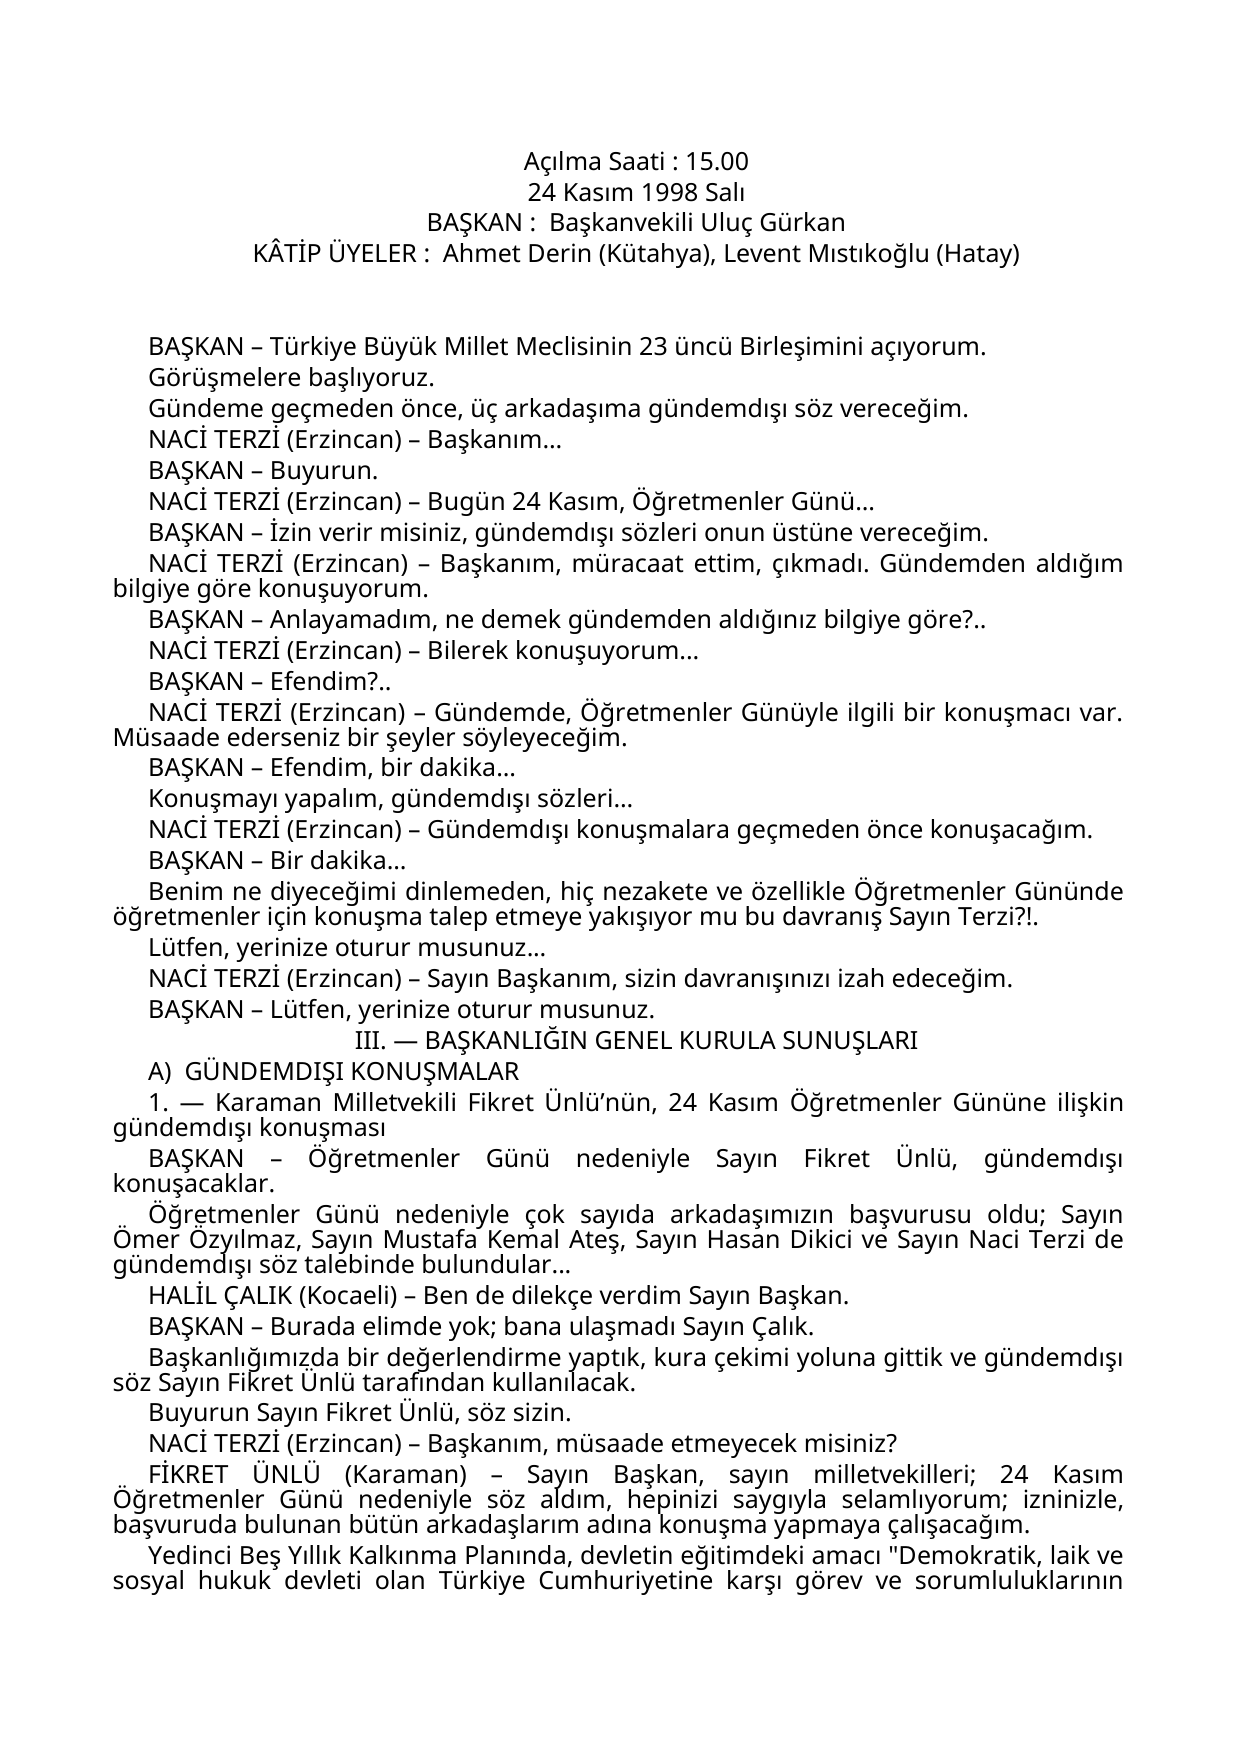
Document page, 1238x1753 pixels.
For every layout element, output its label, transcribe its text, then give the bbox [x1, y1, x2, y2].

text FİKRET ÜNLÜ (Karaman) – Sayın Başkan, sayın milletvekilleri; 24 Kasım Öğretmenler Günü nedeniyle söz aldım, hepinizi saygıyla selamlıyorum; izninizle, başvuruda bulunan bütün arkadaşlarım adına konuşma yapmaya çalışacağım. [112, 1464, 1125, 1539]
text Lütfen, yerinize oturur musunuz... [112, 937, 1125, 962]
text NACİ TERZİ (Erzincan) – Başkanım, müsaade etmeyecek misiniz? [112, 1433, 1125, 1458]
text BAŞKAN : Başkanvekili Uluç Gürkan [112, 212, 1125, 237]
text 1. — Karaman Milletvekili Fikret Ünlü’nün, 24 Kasım Öğretmenler Gününe ilişkin gündemdışı konuşması [112, 1091, 1125, 1141]
text NACİ TERZİ (Erzincan) – Gündemdışı konuşmalara geçmeden önce konuşacağım. [112, 819, 1125, 844]
text Başkanlığımızda bir değerlendirme yaptık, kura çekimi yoluna gittik ve gündemdışı söz Sayın Fikret Ünlü tarafından kullanılacak. [112, 1346, 1125, 1396]
text NACİ TERZİ (Erzincan) – Bilerek konuşuyorum... [112, 639, 1125, 664]
text BAŞKAN – Bir dakika... [112, 850, 1125, 875]
text Öğretmenler Günü nedeniyle çok sayıda arkadaşımızın başvurusu oldu; Sayın Ömer Özyılmaz, Sayın Mustafa Kemal Ateş, Sayın Hasan Dikici ve Sayın Naci Terzi de gündemdışı söz talebinde bulundular... [112, 1203, 1125, 1278]
text NACİ TERZİ (Erzincan) – Bugün 24 Kasım, Öğretmenler Günü... [112, 490, 1125, 515]
text A) GÜNDEMDIŞI KONUŞMALAR [112, 1060, 1125, 1085]
text KÂTİP ÜYELER : Ahmet Derin (Kütahya), Levent Mıstıkoğlu (Hatay) [112, 243, 1125, 268]
text Konuşmayı yapalım, gündemdışı sözleri... [112, 788, 1125, 813]
text NACİ TERZİ (Erzincan) – Başkanım, müracaat ettim, çıkmadı. Gündemden aldığım bilgiye göre konuşuyorum. [112, 552, 1125, 602]
text BAŞKAN – Öğretmenler Günü nedeniyle Sayın Fikret Ünlü, gündemdışı konuşacaklar. [112, 1147, 1125, 1197]
text Açılma Saati : 15.00 [112, 150, 1125, 175]
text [112, 1545, 1125, 1595]
text Gündeme geçmeden önce, üç arkadaşıma gündemdışı söz vereceğim. [112, 397, 1125, 422]
text BAŞKAN – Efendim, bir dakika... [112, 757, 1125, 782]
text HALİL ÇALIK (Kocaeli) – Ben de dilekçe verdim Sayın Başkan. [112, 1284, 1125, 1309]
text 24 Kasım 1998 Salı [112, 181, 1125, 206]
text Görüşmelere başlıyoruz. [112, 367, 1125, 392]
text BAŞKAN – Anlayamadım, ne demek gündemden aldığınız bilgiye göre?.. [112, 608, 1125, 633]
text BAŞKAN – Buyurun. [112, 459, 1125, 484]
text BAŞKAN – Burada elimde yok; bana ulaşmadı Sayın Çalık. [112, 1315, 1125, 1340]
text NACİ TERZİ (Erzincan) – Başkanım... [112, 428, 1125, 453]
text Buyurun Sayın Fikret Ünlü, söz sizin. [112, 1402, 1125, 1427]
text BAŞKAN – İzin verir misiniz, gündemdışı sözleri onun üstüne vereceğim. [112, 521, 1125, 546]
text III. — BAŞKANLIĞIN GENEL KURULA SUNUŞLARI [112, 1029, 1125, 1054]
text BAŞKAN – Efendim?.. [112, 670, 1125, 695]
text NACİ TERZİ (Erzincan) – Gündemde, Öğretmenler Günüyle ilgili bir konuşmacı var. Müsaade ederseniz bir şeyler söyleyeceğim. [112, 701, 1125, 751]
text NACİ TERZİ (Erzincan) – Sayın Başkanım, sizin davranışınızı izah edeceğim. [112, 967, 1125, 992]
text BAŞKAN – Lütfen, yerinize oturur musunuz. [112, 998, 1125, 1023]
text BAŞKAN – Türkiye Büyük Millet Meclisinin 23 üncü Birleşimini açıyorum. [112, 336, 1125, 361]
text Benim ne diyeceğimi dinlemeden, hiç nezakete ve özellikle Öğretmenler Gününde öğretmenler için konuşma talep etmeye yakışıyor mu bu davranış Sayın Terzi?!. [112, 881, 1125, 931]
